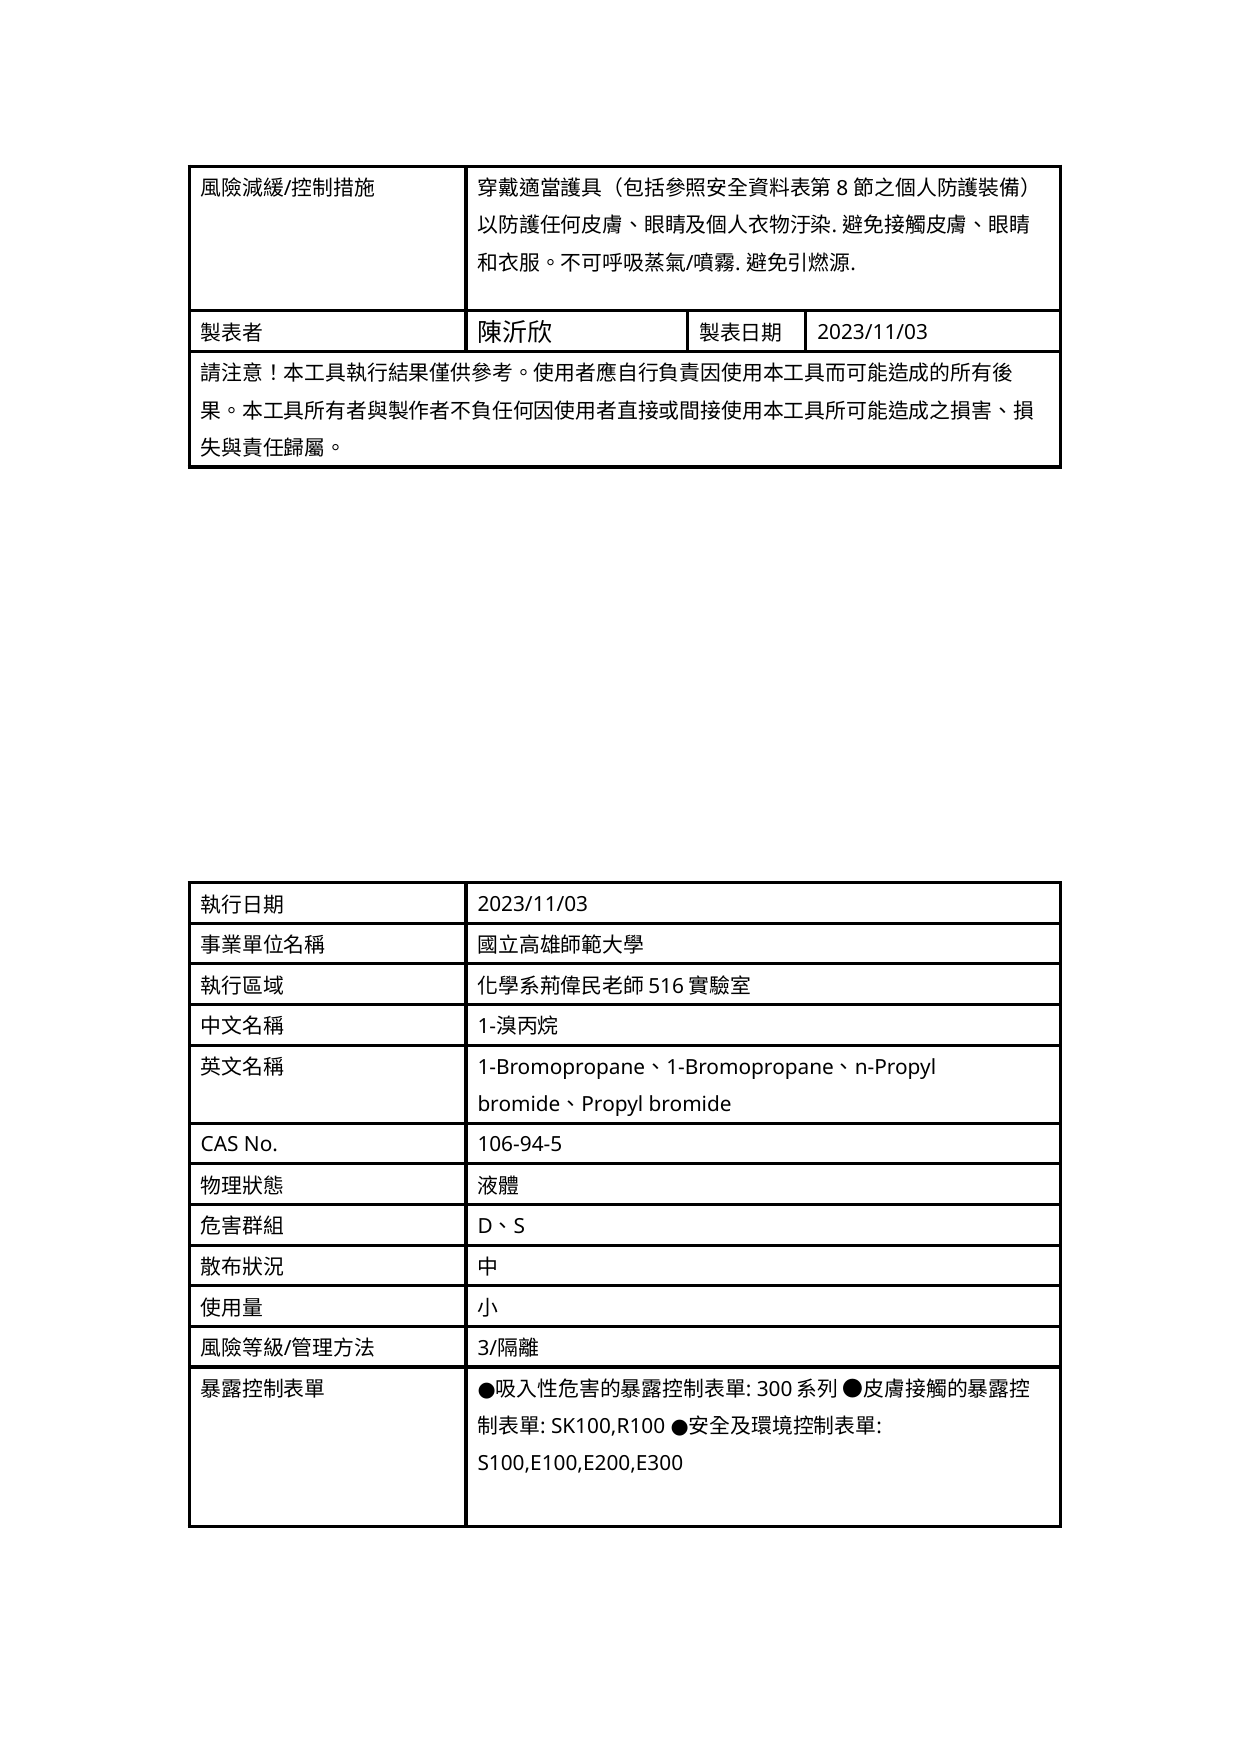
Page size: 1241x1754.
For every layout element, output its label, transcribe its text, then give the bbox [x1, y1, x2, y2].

table_cell 穿戴適當護具（包括參照安全資料表第 8 節之個人防護裝備）以防護任何皮膚、眼睛及個人衣物汙染. 避免接觸皮膚、眼睛和衣服。不可呼吸蒸氣/噴霧. 避免引燃源. [468, 168, 1059, 309]
table_cell 風險等級/管理方法 [191, 1328, 464, 1365]
table_cell 風險減緩/控制措施 [191, 168, 464, 309]
table_cell 1-溴丙烷 [468, 1006, 1059, 1043]
table_cell 化學系荊偉民老師516實驗室 [468, 965, 1059, 1003]
table_cell ●吸入性危害的暴露控制表單: 300系列 ●皮膚接觸的暴露控制表單: SK100,R100 ●安全及環境控制表單: S100,E100,E200,E300 [468, 1369, 1059, 1525]
table_cell 散布狀況 [191, 1247, 464, 1284]
table_cell 危害群組 [191, 1206, 464, 1243]
table_cell 3/隔離 [468, 1328, 1059, 1365]
table_cell 國立高雄師範大學 [468, 925, 1059, 962]
table_cell CAS No. [191, 1125, 464, 1162]
table_header 執行日期 [191, 884, 464, 922]
table_cell 106-94-5 [468, 1125, 1059, 1162]
table_cell 製表者 [191, 312, 464, 350]
table_cell 執行區域 [191, 965, 464, 1003]
table_cell D、S [468, 1206, 1059, 1243]
table_cell 中文名稱 [191, 1006, 464, 1043]
table_cell 英文名稱 [191, 1047, 464, 1122]
table_cell 陳沂欣 [468, 312, 686, 350]
table_cell 液體 [468, 1165, 1059, 1203]
table_cell 事業單位名稱 [191, 925, 464, 962]
table_cell 請注意！本工具執行結果僅供參考。使用者應自行負責因使用本工具而可能造成的所有後果。本工具所有者與製作者不負任何因使用者直接或間接使用本工具所可能造成之損害、損失與責任歸屬。 [191, 353, 1059, 465]
table_cell 小 [468, 1287, 1059, 1325]
table_cell 中 [468, 1247, 1059, 1284]
table_cell 暴露控制表單 [191, 1369, 464, 1525]
table_cell 物理狀態 [191, 1165, 464, 1203]
table_cell 2023/11/03 [807, 312, 1059, 350]
table_header 2023/11/03 [468, 884, 1059, 922]
table_cell 使用量 [191, 1287, 464, 1325]
table_cell 製表日期 [689, 312, 804, 350]
table_cell 1-Bromopropane、1-Bromopropane、n-Propyl bromide、Propyl bromide [468, 1047, 1059, 1122]
